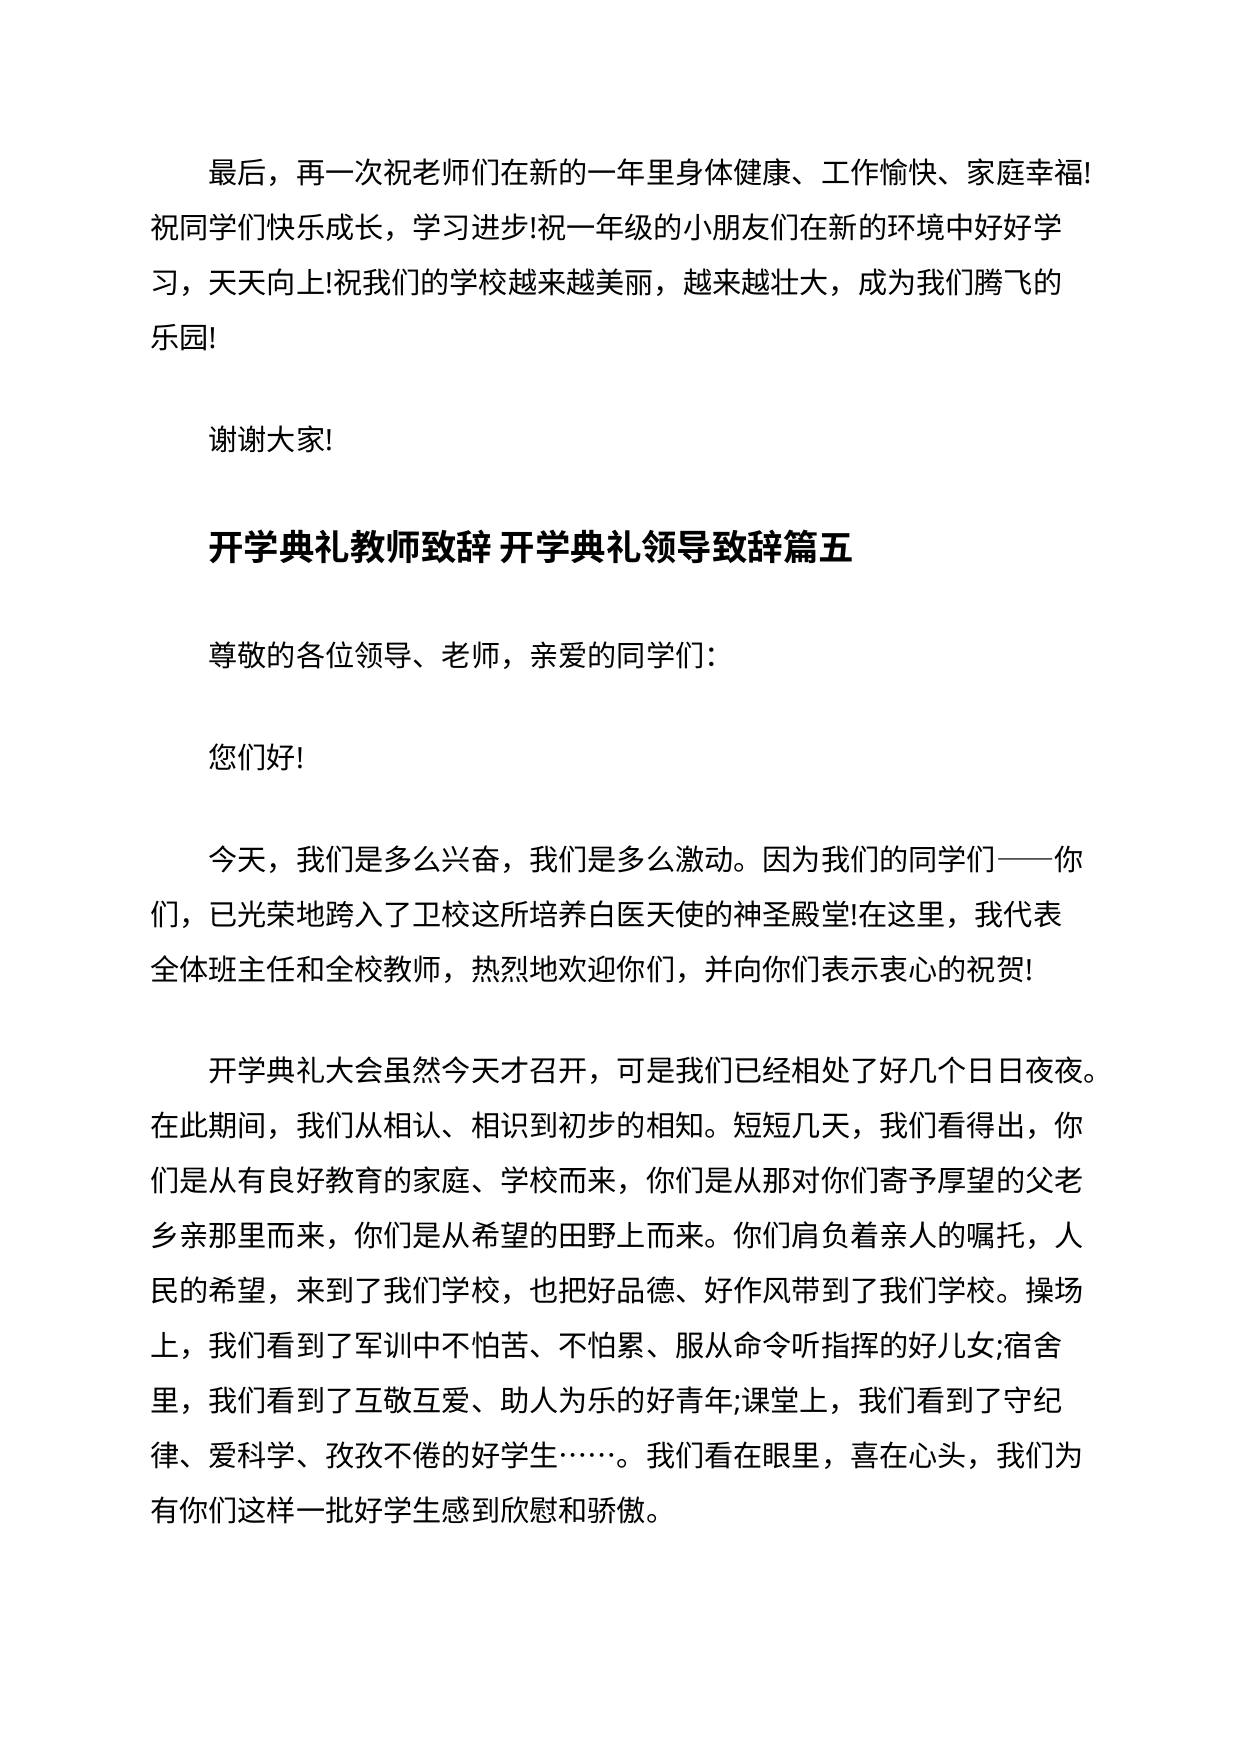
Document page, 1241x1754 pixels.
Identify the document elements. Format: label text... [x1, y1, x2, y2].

text 尊敬的各位领导、老师，亲爱的同学们： [150, 632, 1090, 675]
text 最后，再一次祝老师们在新的一年里身体健康、工作愉快、家庭幸福!祝同学们快乐成长，学习进步!祝一年级的小朋友们在新的环境中好好学习，天天向上!祝我们的学校越来越美丽，越来越壮大，成为我们腾飞的乐园! [150, 150, 1090, 357]
text 开学典礼大会虽然今天才召开，可是我们已经相处了好几个日日夜夜。在此期间，我们从相认、相识到初步的相知。短短几天，我们看得出，你们是从有良好教育的家庭、学校而来，你们是从那对你们寄予厚望的父老乡亲那里而来，你们是从希望的田野上而来。你们肩负着亲人的嘱托，人民的希望，来到了我们学校，也把好品德、好作风带到了我们学校。操场上，我们看到了军训中不怕苦、不怕累、服从命令听指挥的好儿女;宿舍里，我们看到了互敬互爱、助人为乐的好青年;课堂上，我们看到了守纪律、爱科学、孜孜不倦的好学生……。我们看在眼里，喜在心头，我们为有你们这样一批好学生感到欣慰和骄傲。 [150, 1048, 1090, 1530]
text 谢谢大家! [150, 417, 1090, 459]
text 今天，我们是多么兴奋，我们是多么激动。因为我们的同学们——你们，已光荣地跨入了卫校这所培养白医天使的神圣殿堂!在这里，我代表全体班主任和全校教师，热烈地欢迎你们，并向你们表示衷心的祝贺! [150, 836, 1090, 988]
text 开学典礼教师致辞 开学典礼领导致辞篇五 [150, 519, 1090, 570]
text 您们好! [150, 734, 1090, 777]
